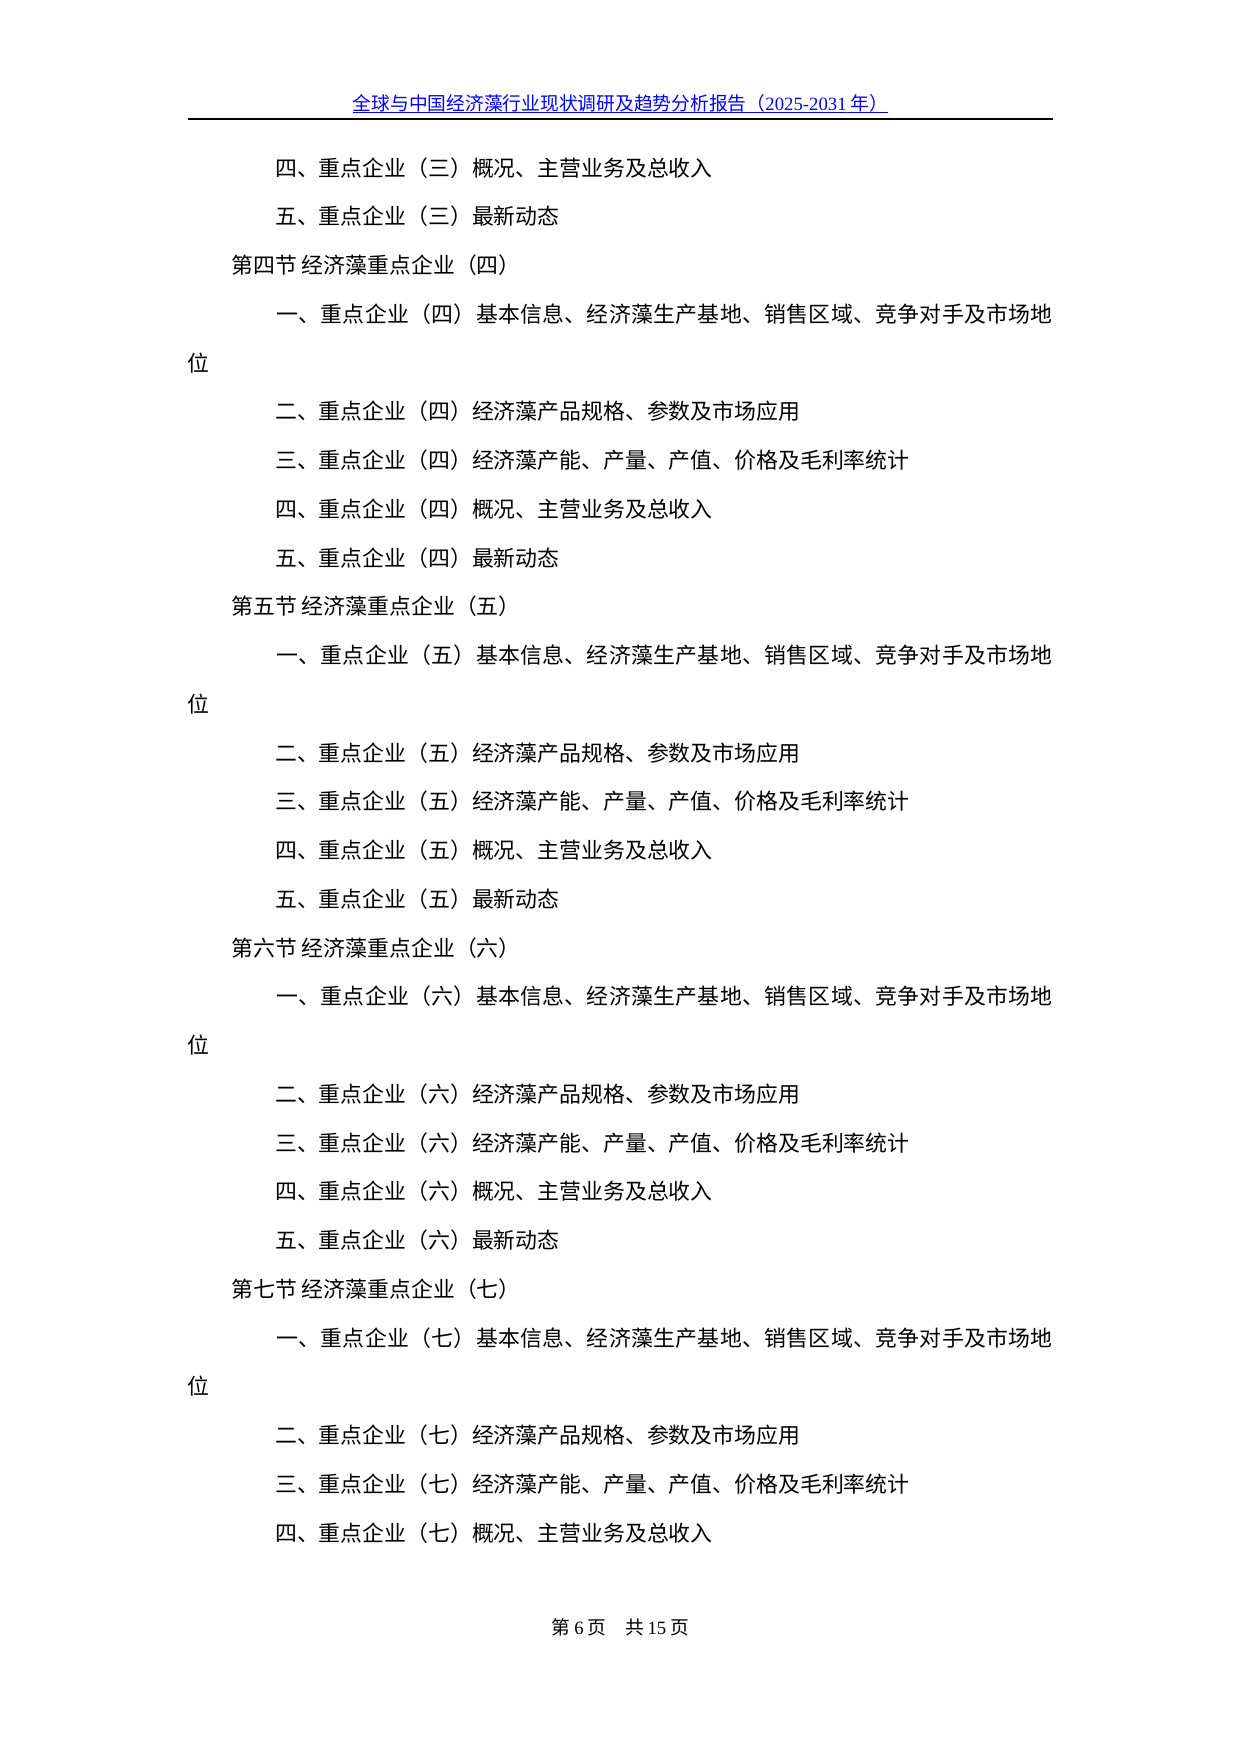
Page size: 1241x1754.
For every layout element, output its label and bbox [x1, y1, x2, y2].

text [187, 150, 1053, 1548]
